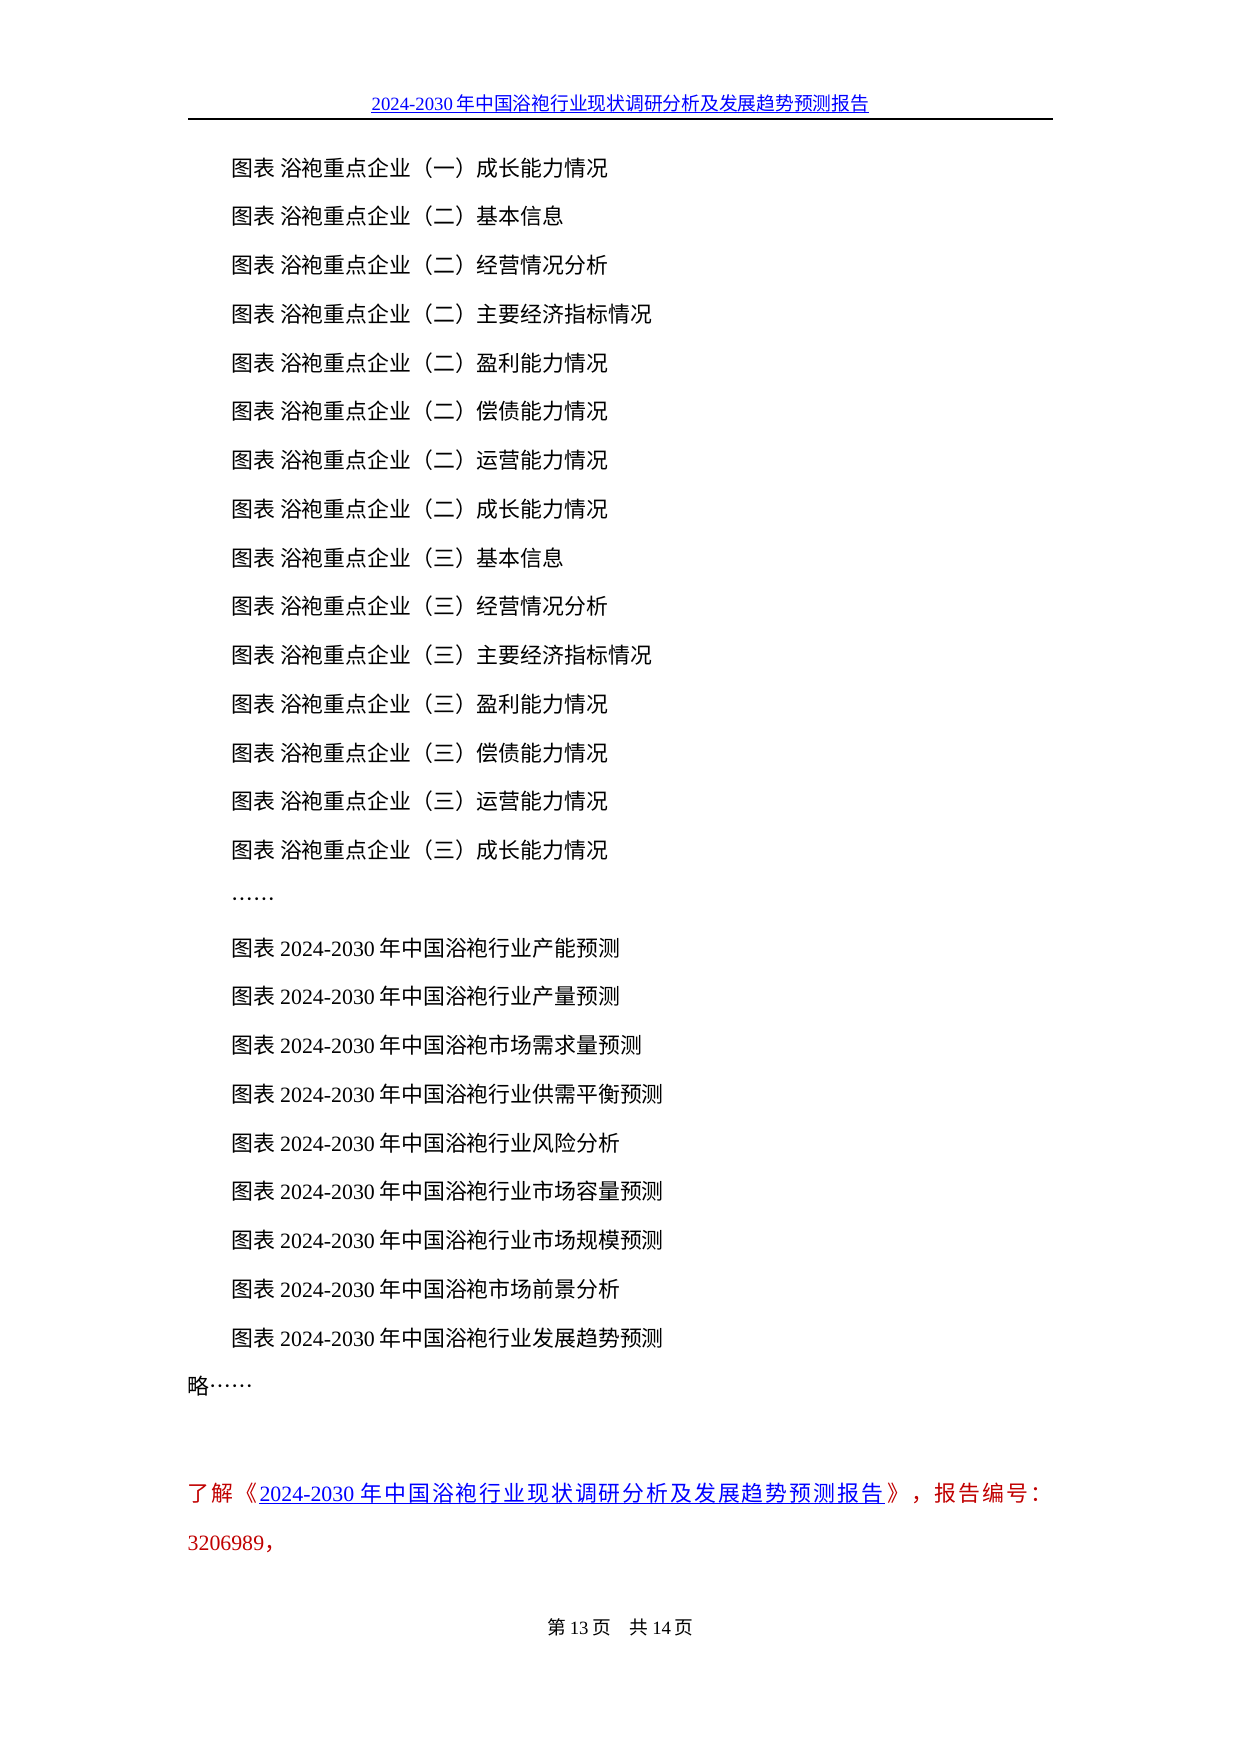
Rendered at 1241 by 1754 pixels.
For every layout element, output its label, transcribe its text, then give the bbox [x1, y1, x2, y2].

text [187, 150, 1053, 1401]
text 了解《2024-2030年中国浴袍行业现状调研分析及发展趋势预测报告》，报告编号：3206989， [187, 1475, 1053, 1557]
